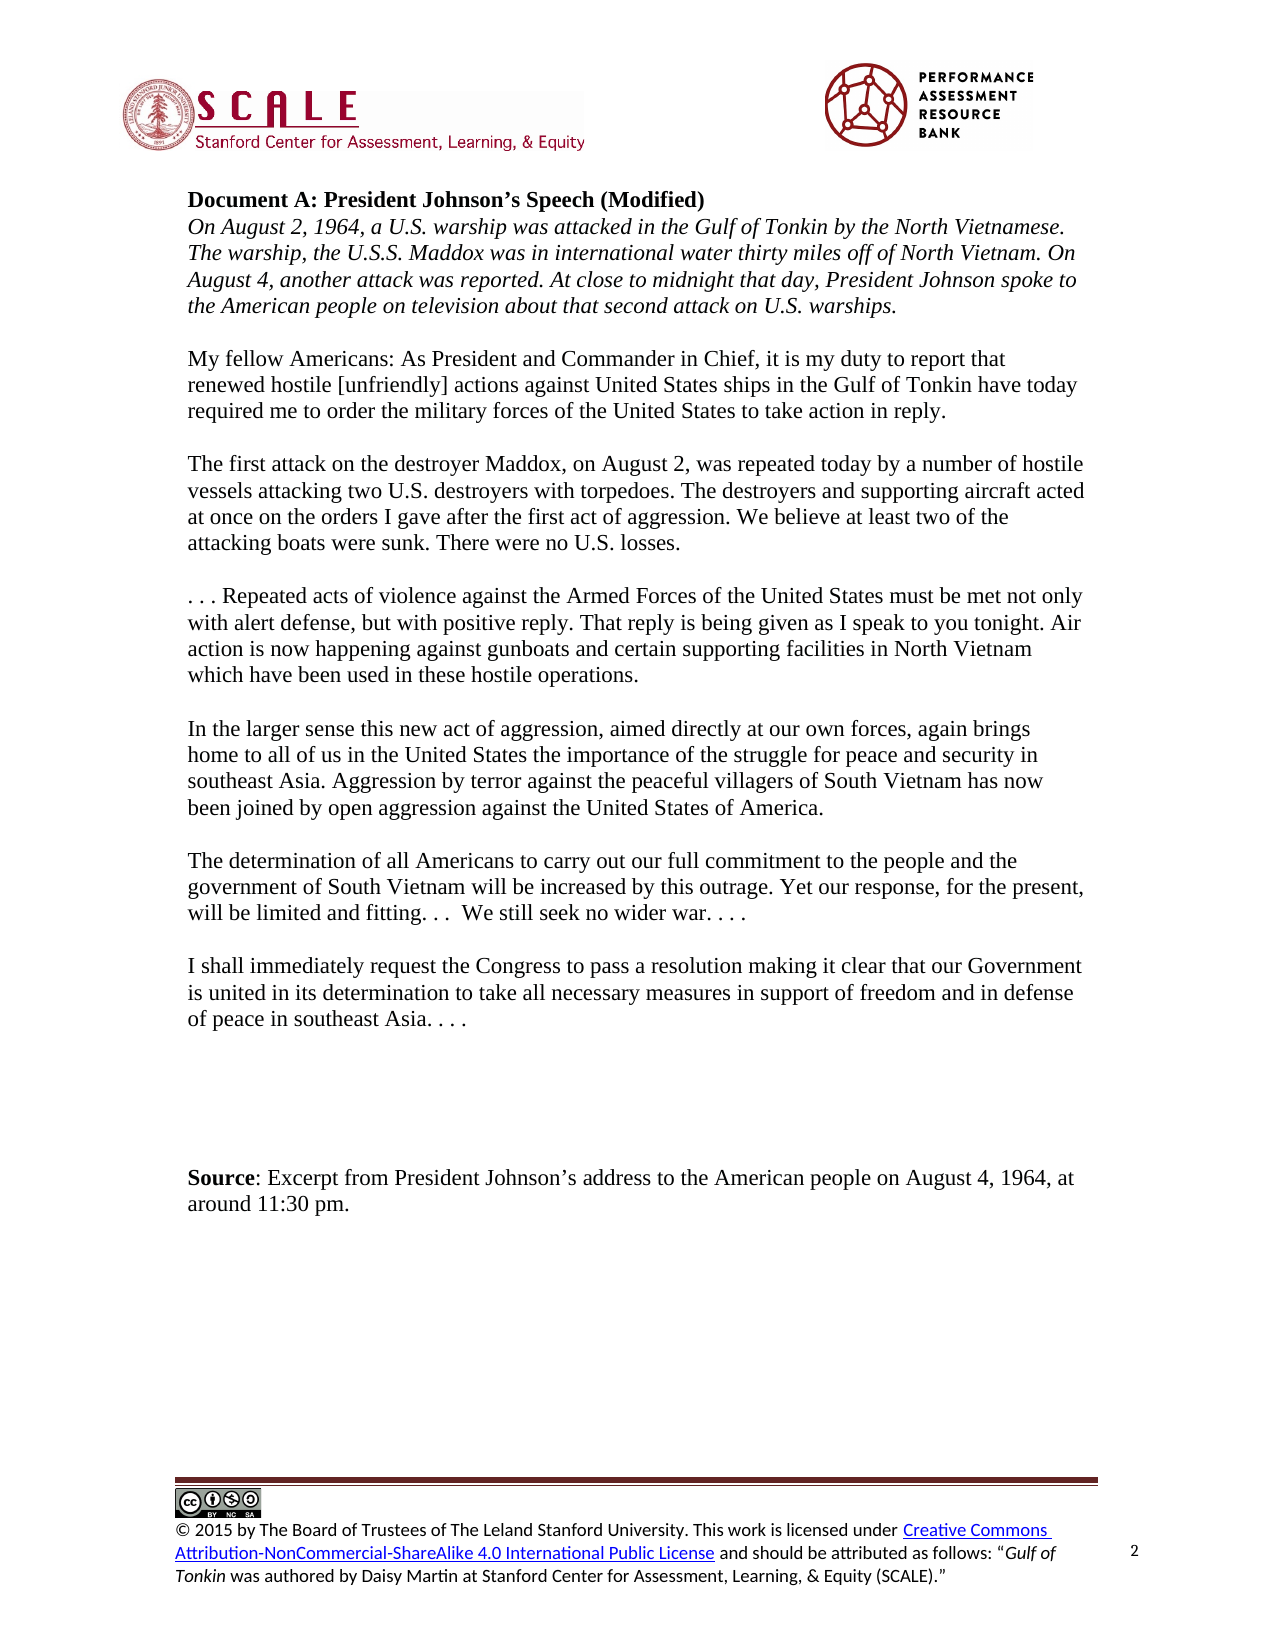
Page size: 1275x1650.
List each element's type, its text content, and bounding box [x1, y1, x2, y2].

text The first attack on the destroyer Maddox, on August 2, was repeated today by a number of hostile vessels attacking two U.S. destroyers with torpedoes. The destroyers and supporting aircraft acted at once on the orders I gave after the first act of aggression. We believe at least two of the attacking boats were sunk. There were no U.S. losses. [187, 450, 1087, 556]
text In the larger sense this new act of aggression, aimed directly at our own forces, again brings home to all of us in the United States the importance of the struggle for peace and security in southeast Asia. Aggression by terror against the peaceful villagers of South Vietnam has now been joined by open aggression against the United States of America. [187, 714, 1046, 820]
text My fellow Americans: As President and Commander in Chief, it is my duty to report that renewed hostile [unfriendly] actions against United States ships in the Gulf of Tonkin have today required me to order the military forces of the United States to take action in reply. [187, 345, 1081, 424]
picture [175, 1488, 262, 1518]
picture [825, 60, 1034, 151]
text Source: Excerpt from President Johnson’s address to the American people on August 4, 1964, at around 11:30 pm. [187, 1164, 1098, 1216]
text . . . Repeated acts of violence against the Armed Forces of the United States must be met not only with alert defense, but with positive reply. That reply is being given as I speak to you tonight. Air action is now happening against gunboats and certain supporting facilities in North Vietnam which have been used in these hostile operations. [187, 582, 1086, 688]
picture [118, 75, 585, 151]
text The determination of all Americans to carry out our full commitment to the people and the government of South Vietnam will be increased by this outrage. Yet our response, for the present, will be limited and fitting. . . We still seek no wider war. . . . [187, 847, 1087, 926]
subtitle Document A: President Johnson’s Speech (Modified) [187, 187, 1098, 213]
text I shall immediately request the Congress to pass a resolution making it clear that our Government is united in its determination to take all necessary measures in support of freedom and in defense of peace in southeast Asia. . . . [187, 952, 1085, 1031]
text On August 2, 1964, a U.S. warship was attacked in the Gulf of Tonkin by the North Vietnamese. The warship, the U.S.S. Maddox was in international water thirty miles off of North Vietnam. On August 4, another attack was reported. At close to midnight that day, President Johnson spoke to the American people on television about that second attack on U.S. warships. [187, 213, 1079, 318]
